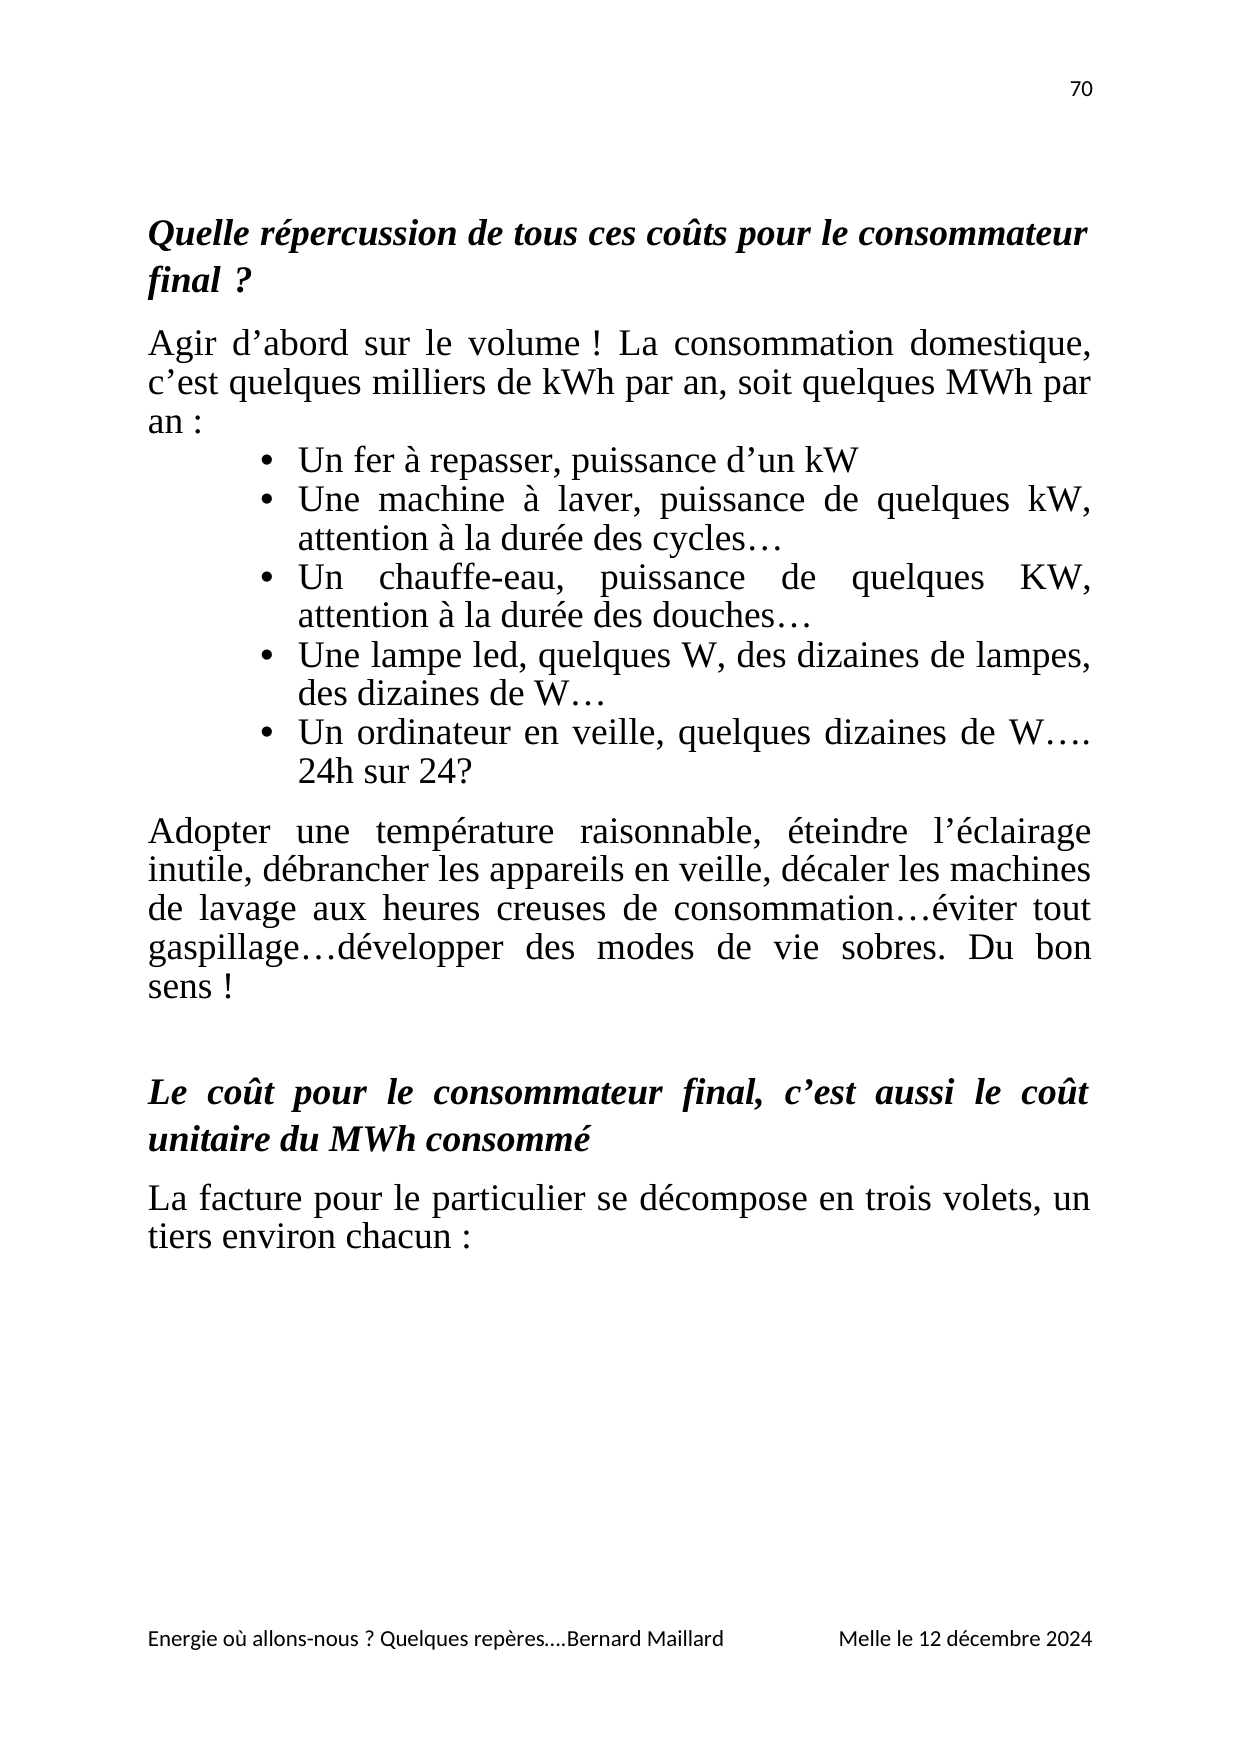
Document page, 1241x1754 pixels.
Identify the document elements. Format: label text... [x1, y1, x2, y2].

text La facture pour le particulier se décompose en trois volets, un tiers environ chacun : [148, 1179, 1093, 1257]
text Quelle répercussion de tous ces coûts pour le consommateur final ? [148, 211, 1093, 301]
list Un chauffe-eau, puissance de quelques KW, attention à la durée des douches… [260, 558, 1093, 636]
text Adopter une température raisonnable, éteindre l’éclairage inutile, débrancher les appareils en veille, décaler les machines de lavage aux heures creuses de consommation…éviter tout gaspillage…développer des modes de vie sobres. Du bon sens ! [148, 812, 1093, 1006]
list Un fer à repasser, puissance d’un kW [260, 441, 1093, 480]
list Une machine à laver, puissance de quelques kW, attention à la durée des cycles… [260, 480, 1093, 558]
text Le coût pour le consommateur final, c’est aussi le coût unitaire du MWh consommé [148, 1070, 1093, 1159]
text Agir d’abord sur le volume ! La consommation domestique, c’est quelques milliers de kWh par an, soit quelques MWh par an : [148, 325, 1093, 441]
list Un ordinateur en veille, quelques dizaines de W…. 24h sur 24? [260, 714, 1093, 791]
list Une lampe led, quelques W, des dizaines de lampes, des dizaines de W… [260, 636, 1093, 714]
